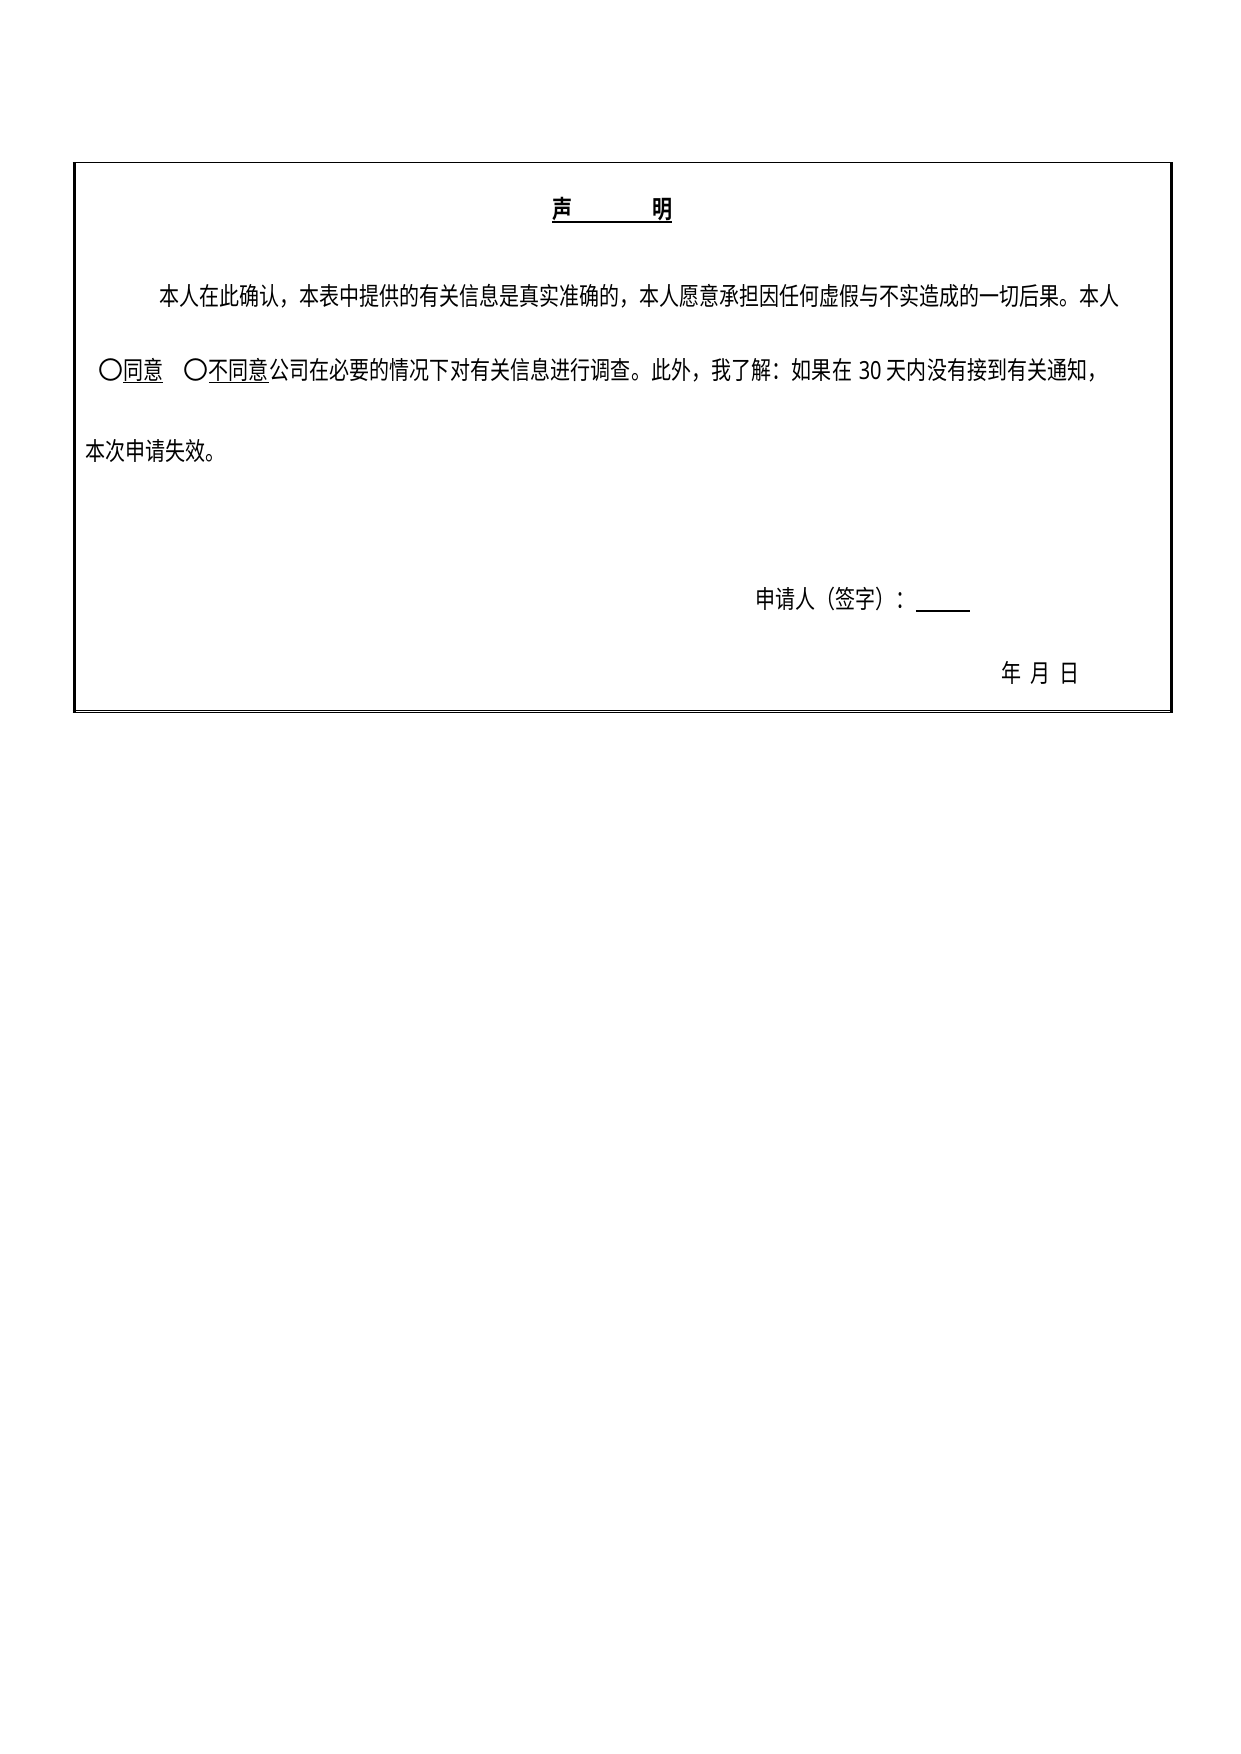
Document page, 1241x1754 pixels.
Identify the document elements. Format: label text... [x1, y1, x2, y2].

table_cell 声 明 本人在此确认，本表中提供的有关信息是真实准确的，本人愿意承担因任何虚假与不实造成的一切后果。本人 〇同意 〇不同意公司在必要的情况下对有关信息进行调查。此外，我了解：如果在30天内没有接到有关通知，本次申请失效。 申请人（签字）： 年 月 日 [76, 163, 1170, 710]
